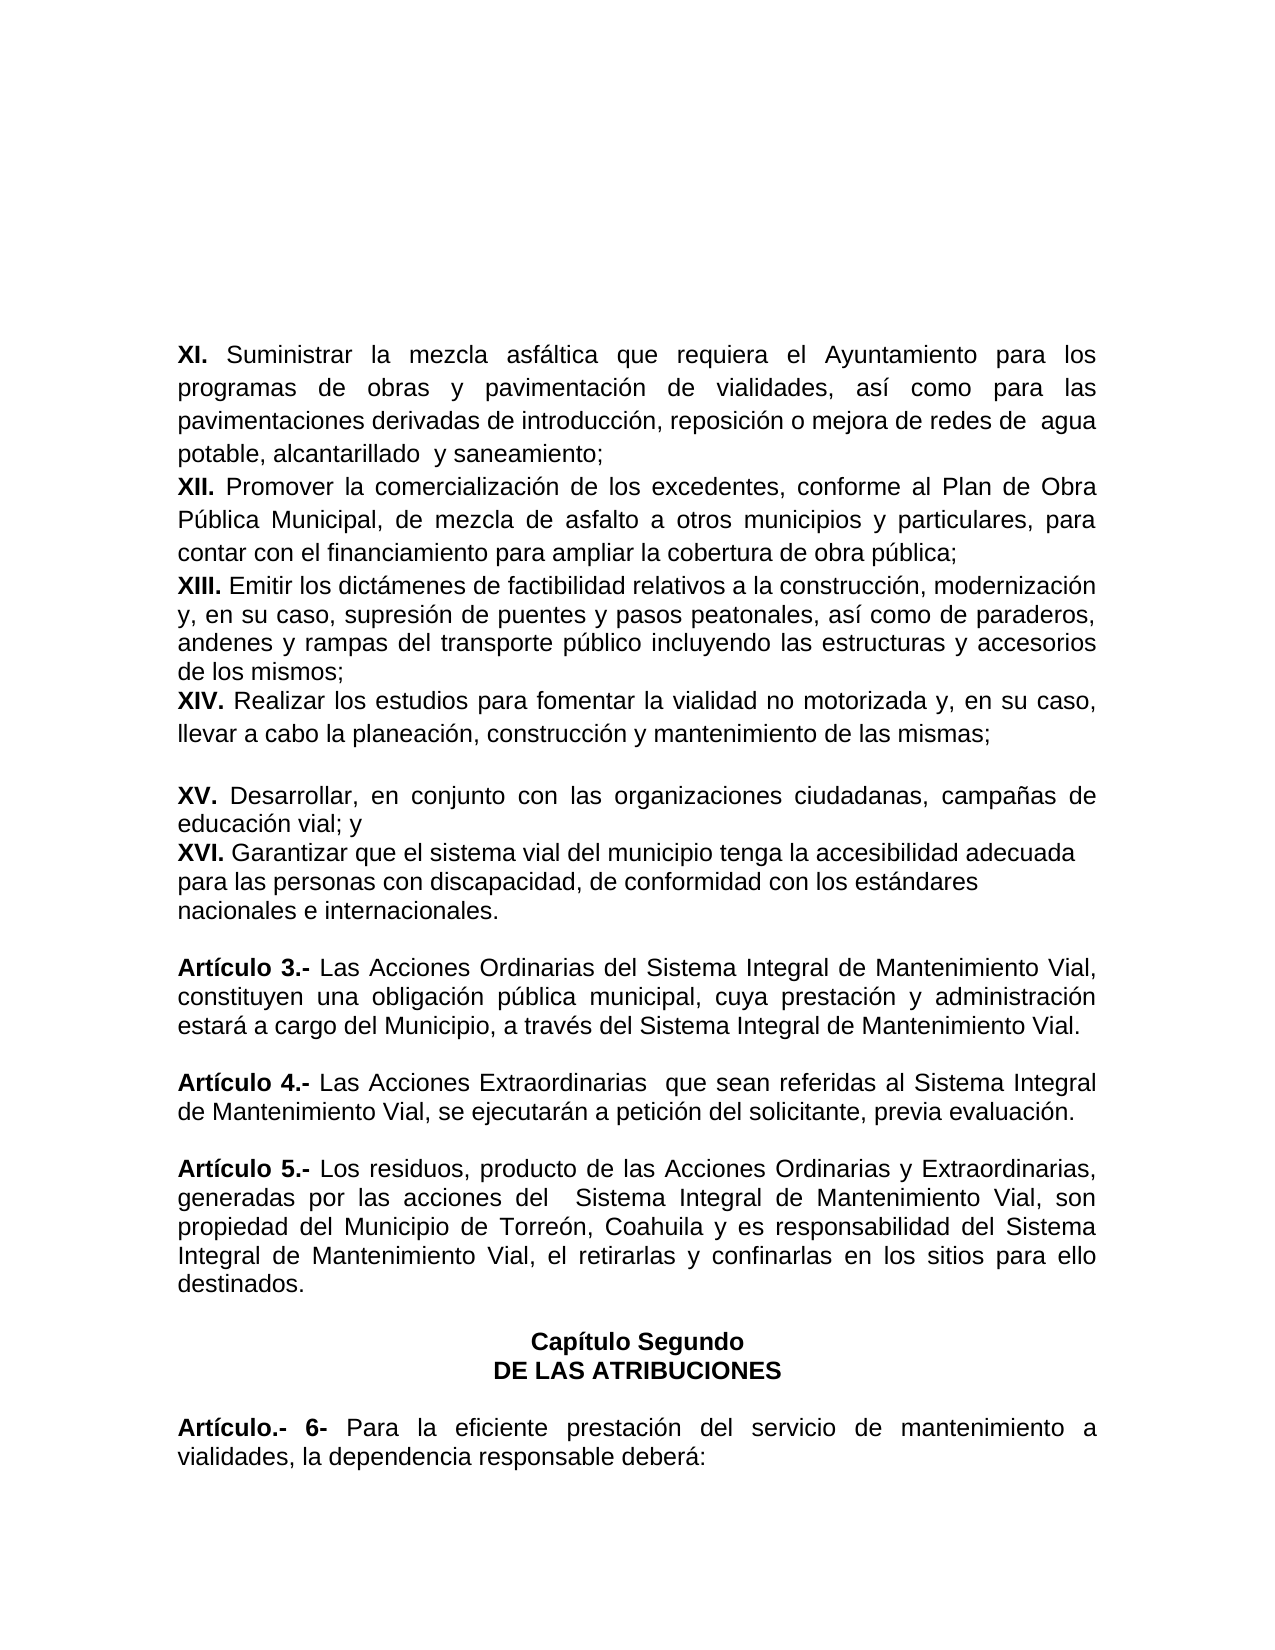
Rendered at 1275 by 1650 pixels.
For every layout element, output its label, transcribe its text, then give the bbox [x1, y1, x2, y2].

text XVI. Garantizar que el sistema vial del municipio tenga la accesibilidad adecuada para las personas con discapacidad, de conformidad con los estándares nacionales e internacionales. [177, 838, 1098, 924]
text Artículo 5.- Los residuos, producto de las Acciones Ordinarias y Extraordinarias, generadas por las acciones del Sistema Integral de Mantenimiento Vial, son propiedad del Municipio de Torreón, Coahuila y es responsabilidad del Sistema Integral de Mantenimiento Vial, el retirarlas y confinarlas en los sitios para ello destinados. [177, 1154, 1098, 1298]
text Capítulo Segundo [177, 1327, 1098, 1356]
text XIII. Emitir los dictámenes de factibilidad relativos a la construcción, modernización y, en su caso, supresión de puentes y pasos peatonales, así como de paraderos, andenes y rampas del transporte público incluyendo las estructuras y accesorios de los mismos; [177, 571, 1098, 686]
text XV. Desarrollar, en conjunto con las organizaciones ciudadanas, campañas de educación vial; y [177, 781, 1098, 838]
list XI. Suministrar la mezcla asfáltica que requiera el Ayuntamiento para los programas de obras y pavimentación de vialidades, así como para las pavimentaciones derivadas de introducción, reposición o mejora de redes de agua potable, alcantarillado y saneamiento; [177, 340, 1098, 467]
text DE LAS ATRIBUCIONES [177, 1356, 1098, 1384]
list XII. Promover la comercialización de los excedentes, conforme al Plan de Obra Pública Municipal, de mezcla de asfalto a otros municipios y particulares, para contar con el financiamiento para ampliar la cobertura de obra pública; [177, 472, 1098, 567]
list XIV. Realizar los estudios para fomentar la vialidad no motorizada y, en su caso, llevar a cabo la planeación, construcción y mantenimiento de las mismas; [177, 686, 1098, 748]
text Artículo.- 6- Para la eficiente prestación del servicio de mantenimiento a vialidades, la dependencia responsable deberá: [177, 1413, 1098, 1471]
text Artículo 4.- Las Acciones Extraordinarias que sean referidas al Sistema Integral de Mantenimiento Vial, se ejecutarán a petición del solicitante, previa evaluación. [177, 1068, 1098, 1126]
text Artículo 3.- Las Acciones Ordinarias del Sistema Integral de Mantenimiento Vial, constituyen una obligación pública municipal, cuya prestación y administración estará a cargo del Municipio, a través del Sistema Integral de Mantenimiento Vial. [177, 953, 1098, 1039]
